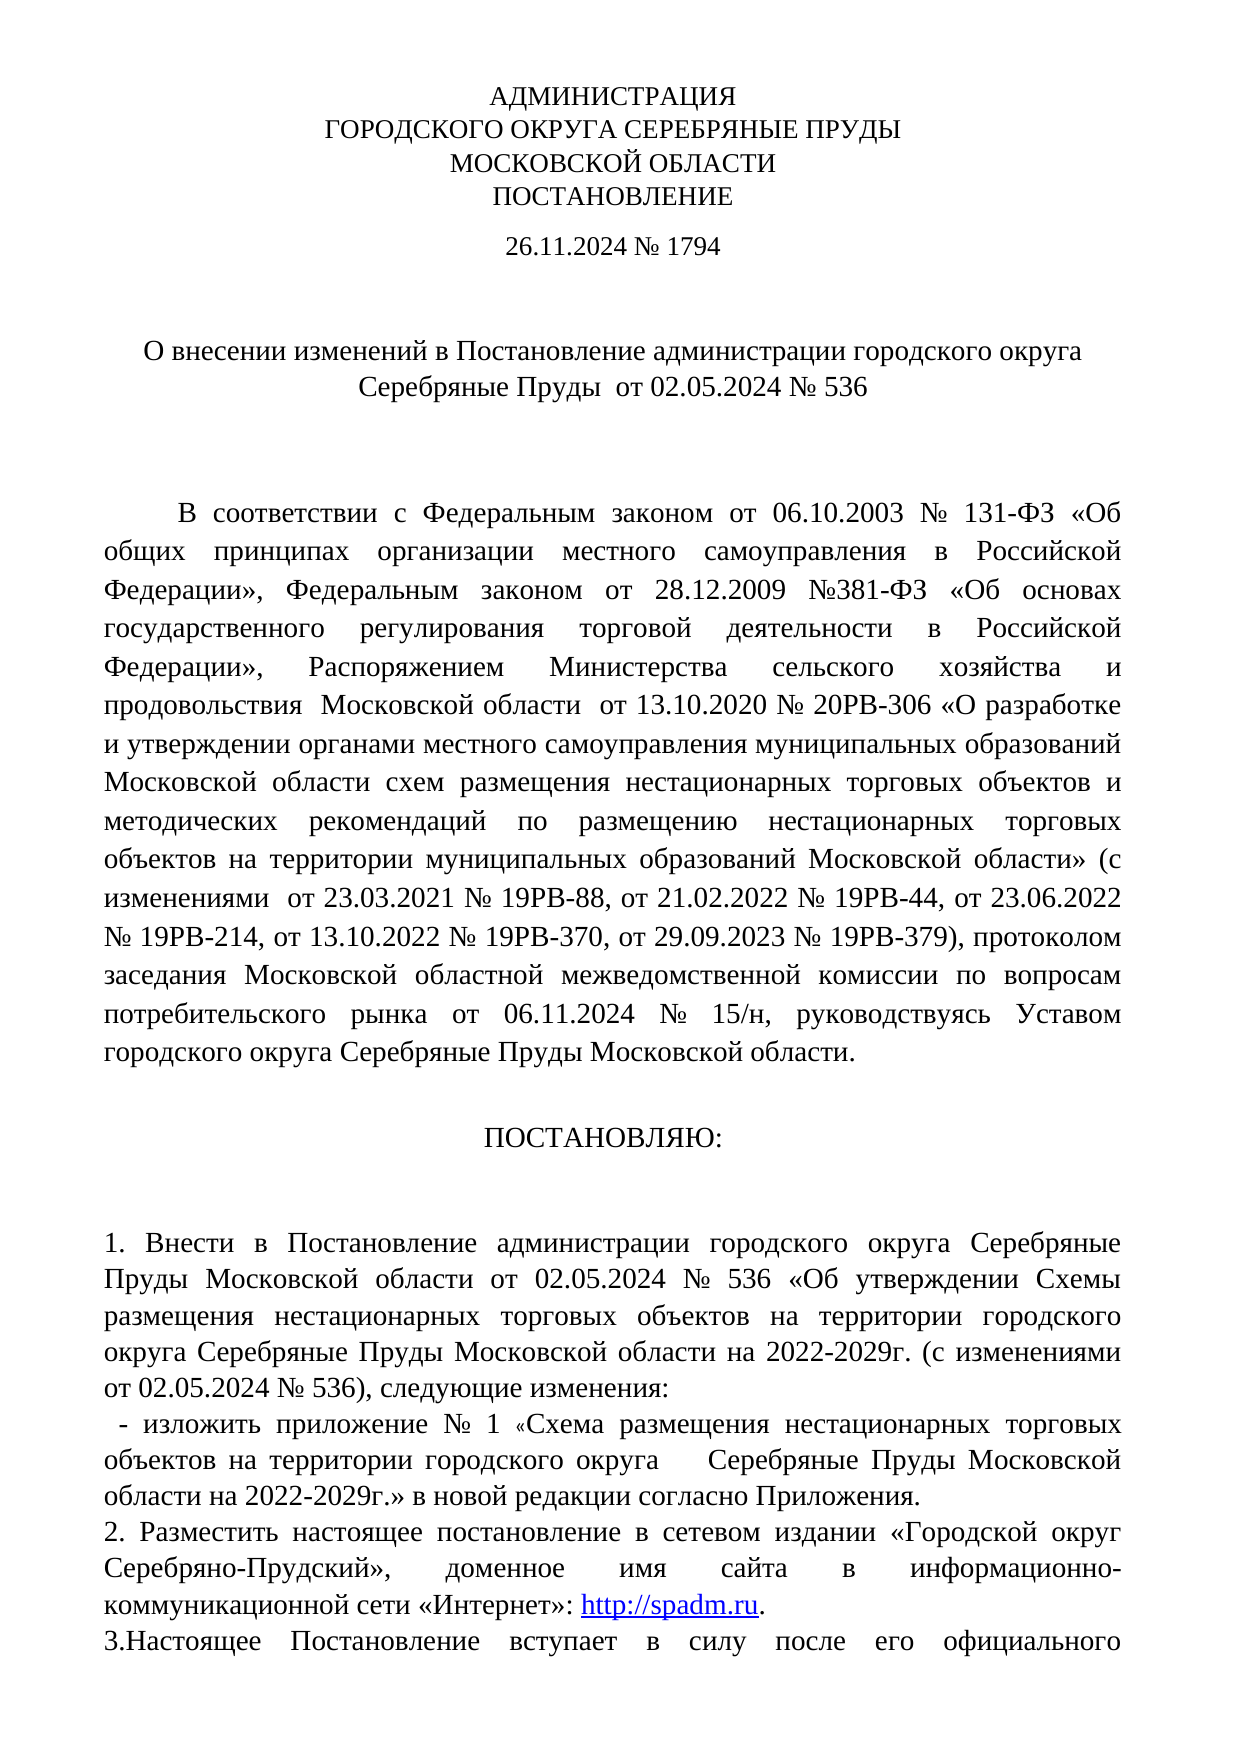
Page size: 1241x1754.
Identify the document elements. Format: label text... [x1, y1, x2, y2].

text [103, 1623, 1122, 1656]
text ГОРОДСКОГО ОКРУГА СЕРЕБРЯНЫЕ ПРУДЫ [103, 113, 1122, 144]
text В соответствии с Федеральным законом от 06.10.2003 № 131-ФЗ «Об общих принципах организации местного самоуправления в Российской Федерации», Федеральным законом от 28.12.2009 №381-ФЗ «Об основах государственного регулирования торговой деятельности в Российской Федерации», Распоряжением Министерства сельского хозяйства и продовольствия Московской области от 13.10.2020 № 20РВ-306 «О разработке и утверждении органами местного самоуправления муниципальных образований Московской области схем размещения нестационарных торговых объектов и методических рекомендаций по размещению нестационарных торговых объектов на территории муниципальных образований Московской области» (с изменениями от 23.03.2021 № 19РВ-88, от 21.02.2022 № 19РВ-44, от 23.06.2022 № 19РВ-214, от 13.10.2022 № 19РВ-370, от 29.09.2023 № 19РВ-379), протоколом заседания Московской областной межведомственной комиссии по вопросам потребительского рынка от 06.11.2024 № 15/н, руководствуясь Уставом городского округа Серебряные Пруды Московской области. [103, 495, 1122, 1068]
text О внесении изменений в Постановление администрации городского округа Серебряные Пруды от 02.05.2024 № 536 [103, 333, 1122, 403]
text МОСКОВСКОЙ ОБЛАСТИ [103, 147, 1122, 178]
text ПОСТАНОВЛЕНИЕ [103, 180, 1122, 211]
text ПОСТАНОВЛЯЮ: [103, 1120, 1122, 1153]
text - изложить приложение № 1 «Схема размещения нестационарных торговых объектов на территории городского округа Серебряные Пруды Московской области на 2022-2029г.» в новой редакции согласно Приложения. [103, 1406, 1122, 1512]
text 26.11.2024 № 1794 [103, 230, 1122, 262]
text 2. Разместить настоящее постановление в сетевом издании «Городской округ Серебряно-Прудский», доменное имя сайта в информационно-коммуникационной сети «Интернет»: http://spadm.ru. [103, 1514, 1122, 1620]
subtitle АДМИНИСТРАЦИЯ [103, 79, 1122, 111]
text 1. Внести в Постановление администрации городского округа Серебряные Пруды Московской области от 02.05.2024 № 536 «Об утверждении Схемы размещения нестационарных торговых объектов на территории городского округа Серебряные Пруды Московской области на 2022-2029г. (с изменениями от 02.05.2024 № 536), следующие изменения: [103, 1225, 1122, 1403]
